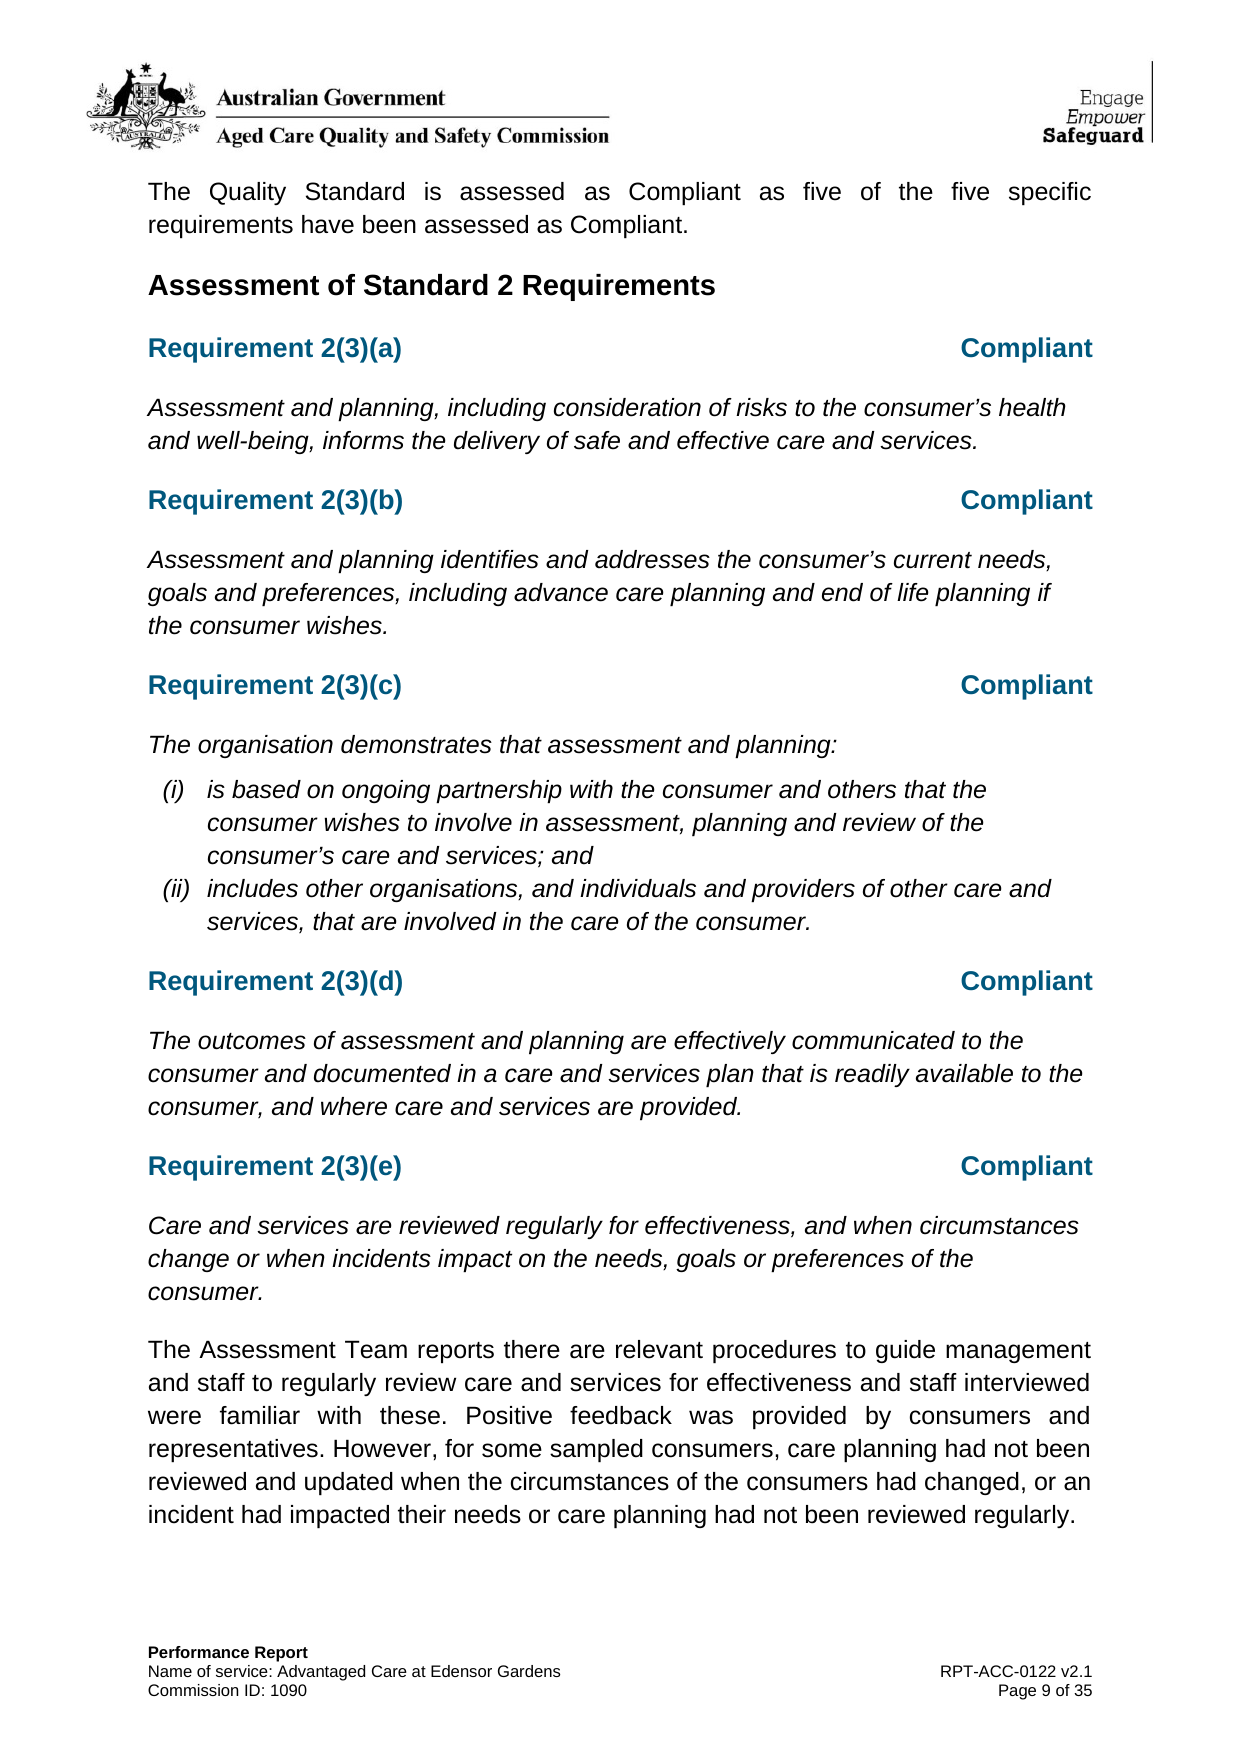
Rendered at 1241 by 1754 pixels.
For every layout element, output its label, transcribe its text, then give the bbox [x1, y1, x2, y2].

text The organisation demonstrates that assessment and planning: [148, 730, 1092, 758]
subtitle Requirement 2(3)(b) Compliant [148, 484, 1092, 515]
list includes other organisations, and individuals and providers of other care and services, that are involved in the care of the consumer. [162, 874, 1092, 936]
text The outcomes of assessment and planning are effectively communicated to the consumer and documented in a care and services plan that is readily available to the consumer, and where care and services are provided. [148, 1026, 1092, 1121]
text The Assessment Team reports there are relevant procedures to guide management and staff to regularly review care and services for effectiveness and staff interviewed were familiar with these. Positive feedback was provided by consumers and representatives. However, for some sampled consumers, care planning had not been reviewed and updated when the circumstances of the consumers had changed, or an incident had impacted their needs or care planning had not been reviewed regularly. [148, 1335, 1092, 1529]
picture [0, 1, 1241, 171]
text Assessment and planning identifies and addresses the consumer’s current needs, goals and preferences, including advance care planning and end of life planning if the consumer wishes. [148, 545, 1092, 639]
text The Quality Standard is assessed as Compliant as five of the five specific requirements have been assessed as Compliant. [148, 177, 1092, 239]
text Assessment and planning, including consideration of risks to the consumer’s health and well-being, informs the delivery of safe and effective care and services. [148, 393, 1092, 454]
subtitle Requirement 2(3)(c) Compliant [148, 669, 1092, 700]
subtitle Requirement 2(3)(d) Compliant [148, 965, 1092, 997]
subtitle Assessment of Standard 2 Requirements [148, 268, 1092, 302]
subtitle Requirement 2(3)(a) Compliant [148, 332, 1092, 363]
subtitle Requirement 2(3)(e) Compliant [148, 1150, 1092, 1182]
text Care and services are reviewed regularly for effectiveness, and when circumstances change or when incidents impact on the needs, goals or preferences of the consumer. [148, 1211, 1092, 1306]
list is based on ongoing partnership with the consumer and others that the consumer wishes to involve in assessment, planning and review of the consumer’s care and services; and [162, 775, 1092, 870]
